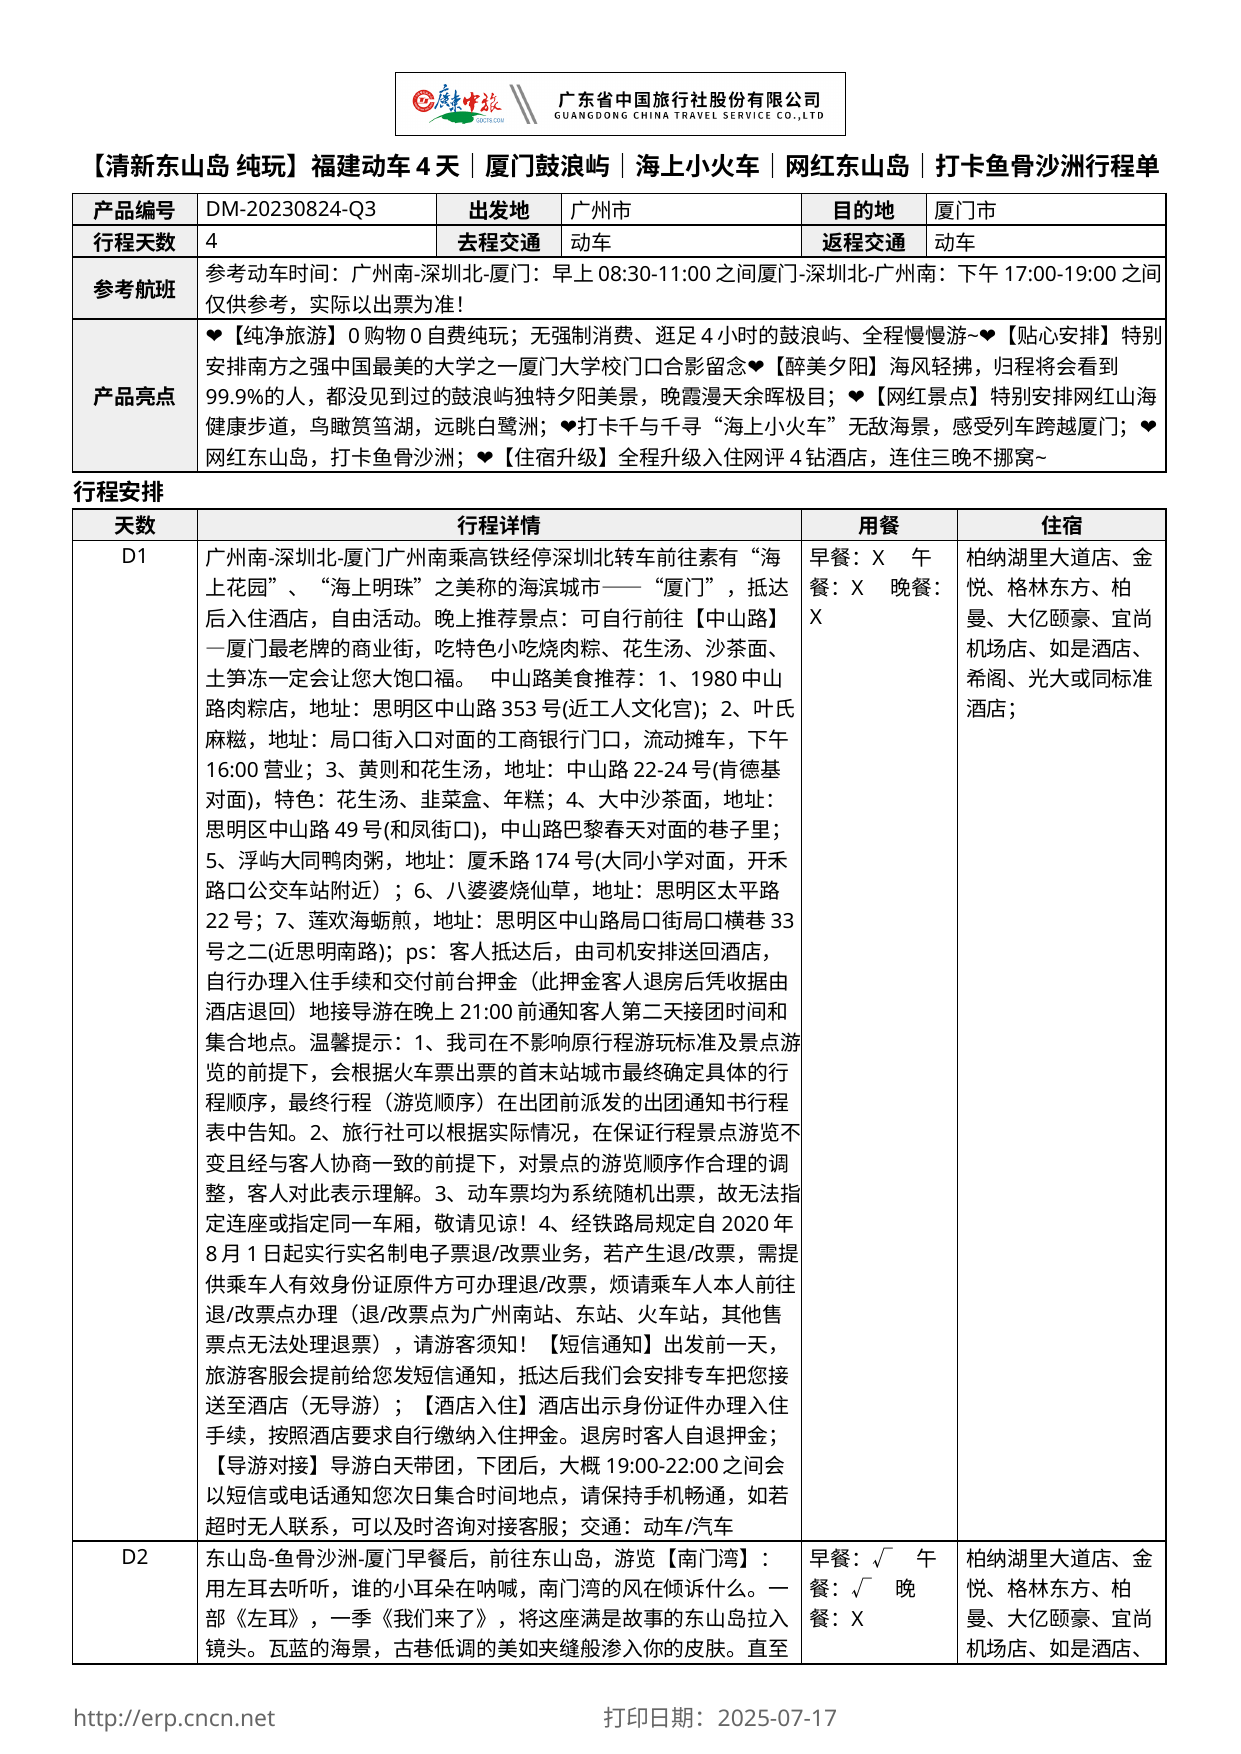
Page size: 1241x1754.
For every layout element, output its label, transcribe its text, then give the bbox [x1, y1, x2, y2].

table_cell 去程交通 [437, 226, 561, 256]
table_cell 产品亮点 [73, 320, 197, 471]
table_cell 参考动车时间： [198, 258, 1165, 318]
table_cell 柏纳湖里大道店、金悦、格林东方、柏曼、大亿颐豪、宜尚机场店、如是酒店、希阁、光大或同标准酒店； [958, 541, 1165, 1540]
table_cell 返程交通 [802, 226, 926, 256]
table_cell 动车 [927, 226, 1165, 256]
text 【清新东山岛 纯玩】福建动车4天｜厦门鼓浪屿｜海上小火车｜网红东山岛｜打卡鱼骨沙洲行程单 [73, 146, 1167, 182]
table_header 用餐 [802, 510, 957, 540]
table_cell ❤【纯净旅游】0购物0自费纯玩；无强制消费、逛足4小时的鼓浪屿、全程慢慢游~ [198, 320, 1165, 471]
table_cell 行程天数 [73, 226, 197, 256]
table_header 住宿 [958, 510, 1165, 540]
table_cell 参考航班 [73, 258, 197, 318]
table_cell 东山岛-鱼骨沙洲-厦门 [198, 1542, 801, 1663]
table_header 产品编号 [73, 194, 197, 224]
table_header 天数 [73, 510, 197, 540]
table_cell 柏纳湖里大道店、金悦、格林东方、柏曼、大亿颐豪、宜尚机场店、如是酒店、希阁、光大或同标准酒店； [958, 1542, 1165, 1663]
table_cell 动车 [562, 226, 801, 256]
text 行程安排 [73, 474, 1167, 507]
table_cell D2 [73, 1542, 197, 1663]
table_cell 广州南-深圳北-厦门 [198, 541, 801, 1540]
table_cell 早餐：√ 午餐：√ 晚餐：X [802, 1542, 957, 1663]
picture [396, 73, 845, 135]
table_header 出发地 [437, 194, 561, 224]
table_header DM-20230824-Q3 [198, 194, 436, 224]
table_cell 早餐：X 午餐：X 晚餐：X [802, 541, 957, 1540]
table_header 厦门市 [927, 194, 1165, 224]
table_cell 4 [198, 226, 436, 256]
table_cell D1 [73, 541, 197, 1540]
table_header 目的地 [802, 194, 926, 224]
table_header 广州市 [562, 194, 801, 224]
table_header 行程详情 [198, 510, 801, 540]
